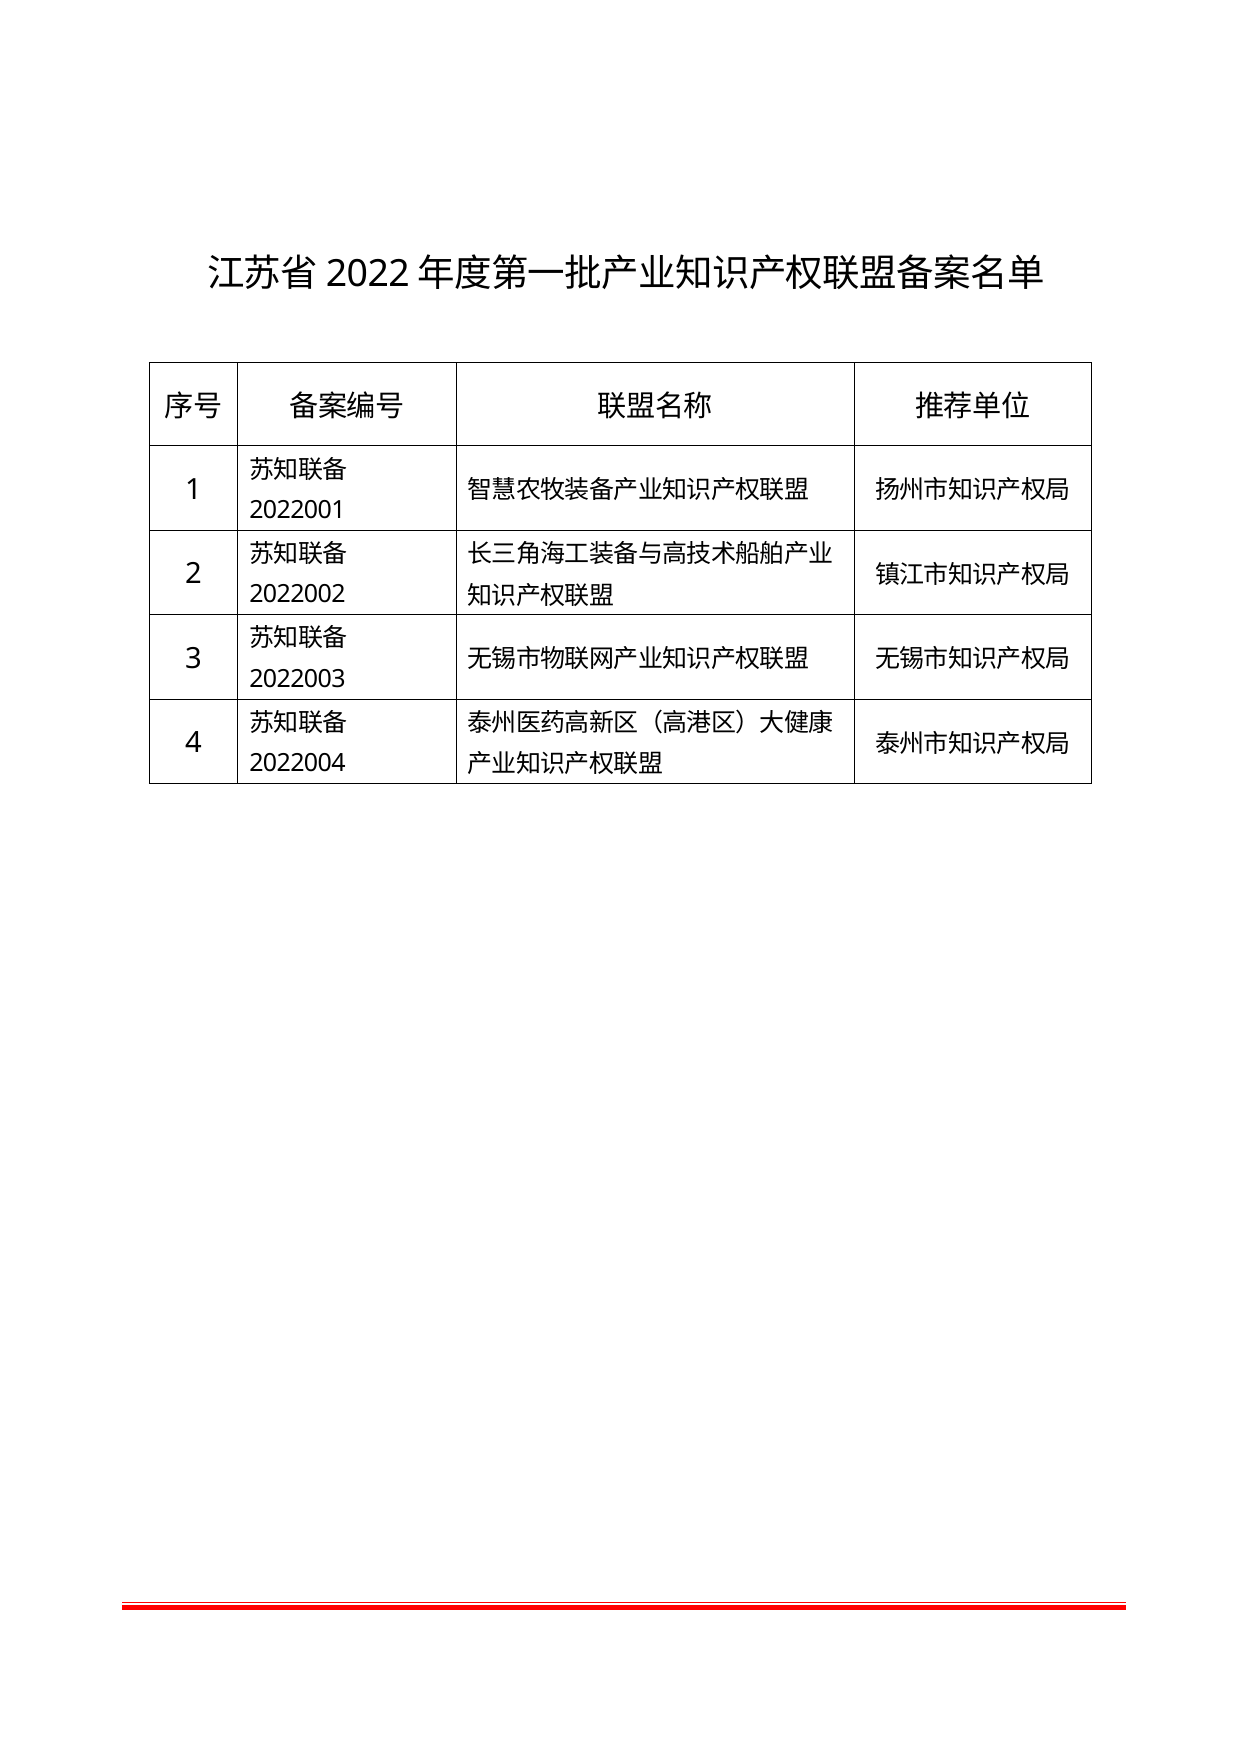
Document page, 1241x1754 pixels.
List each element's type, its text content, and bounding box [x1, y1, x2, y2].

table_cell 泰州市知识产权局 [855, 700, 1091, 783]
table_cell 苏知联备2022002 [238, 531, 456, 614]
table_cell 无锡市物联网产业知识产权联盟 [457, 615, 854, 698]
table_cell 3 [150, 615, 237, 698]
text 江苏省2022年度第一批产业知识产权联盟备案名单 [168, 238, 1084, 298]
table_cell 无锡市知识产权局 [855, 615, 1091, 698]
table_header 推荐单位 [855, 363, 1091, 445]
table_cell 苏知联备2022003 [238, 615, 456, 698]
table_cell 苏知联备2022001 [238, 446, 456, 530]
table_header 备案编号 [238, 363, 456, 445]
table_cell 长三角海工装备与高技术船舶产业知识产权联盟 [457, 531, 854, 614]
table_cell 苏知联备2022004 [238, 700, 456, 783]
table_cell 2 [150, 531, 237, 614]
table_header 序号 [150, 363, 237, 445]
table_cell 泰州医药高新区（高港区）大健康产业知识产权联盟 [457, 700, 854, 783]
table_header 联盟名称 [457, 363, 854, 445]
table_cell 镇江市知识产权局 [855, 531, 1091, 614]
table_cell 扬州市知识产权局 [855, 446, 1091, 530]
table_cell 1 [150, 446, 237, 530]
table_cell 智慧农牧装备产业知识产权联盟 [457, 446, 854, 530]
table_cell 4 [150, 700, 237, 783]
